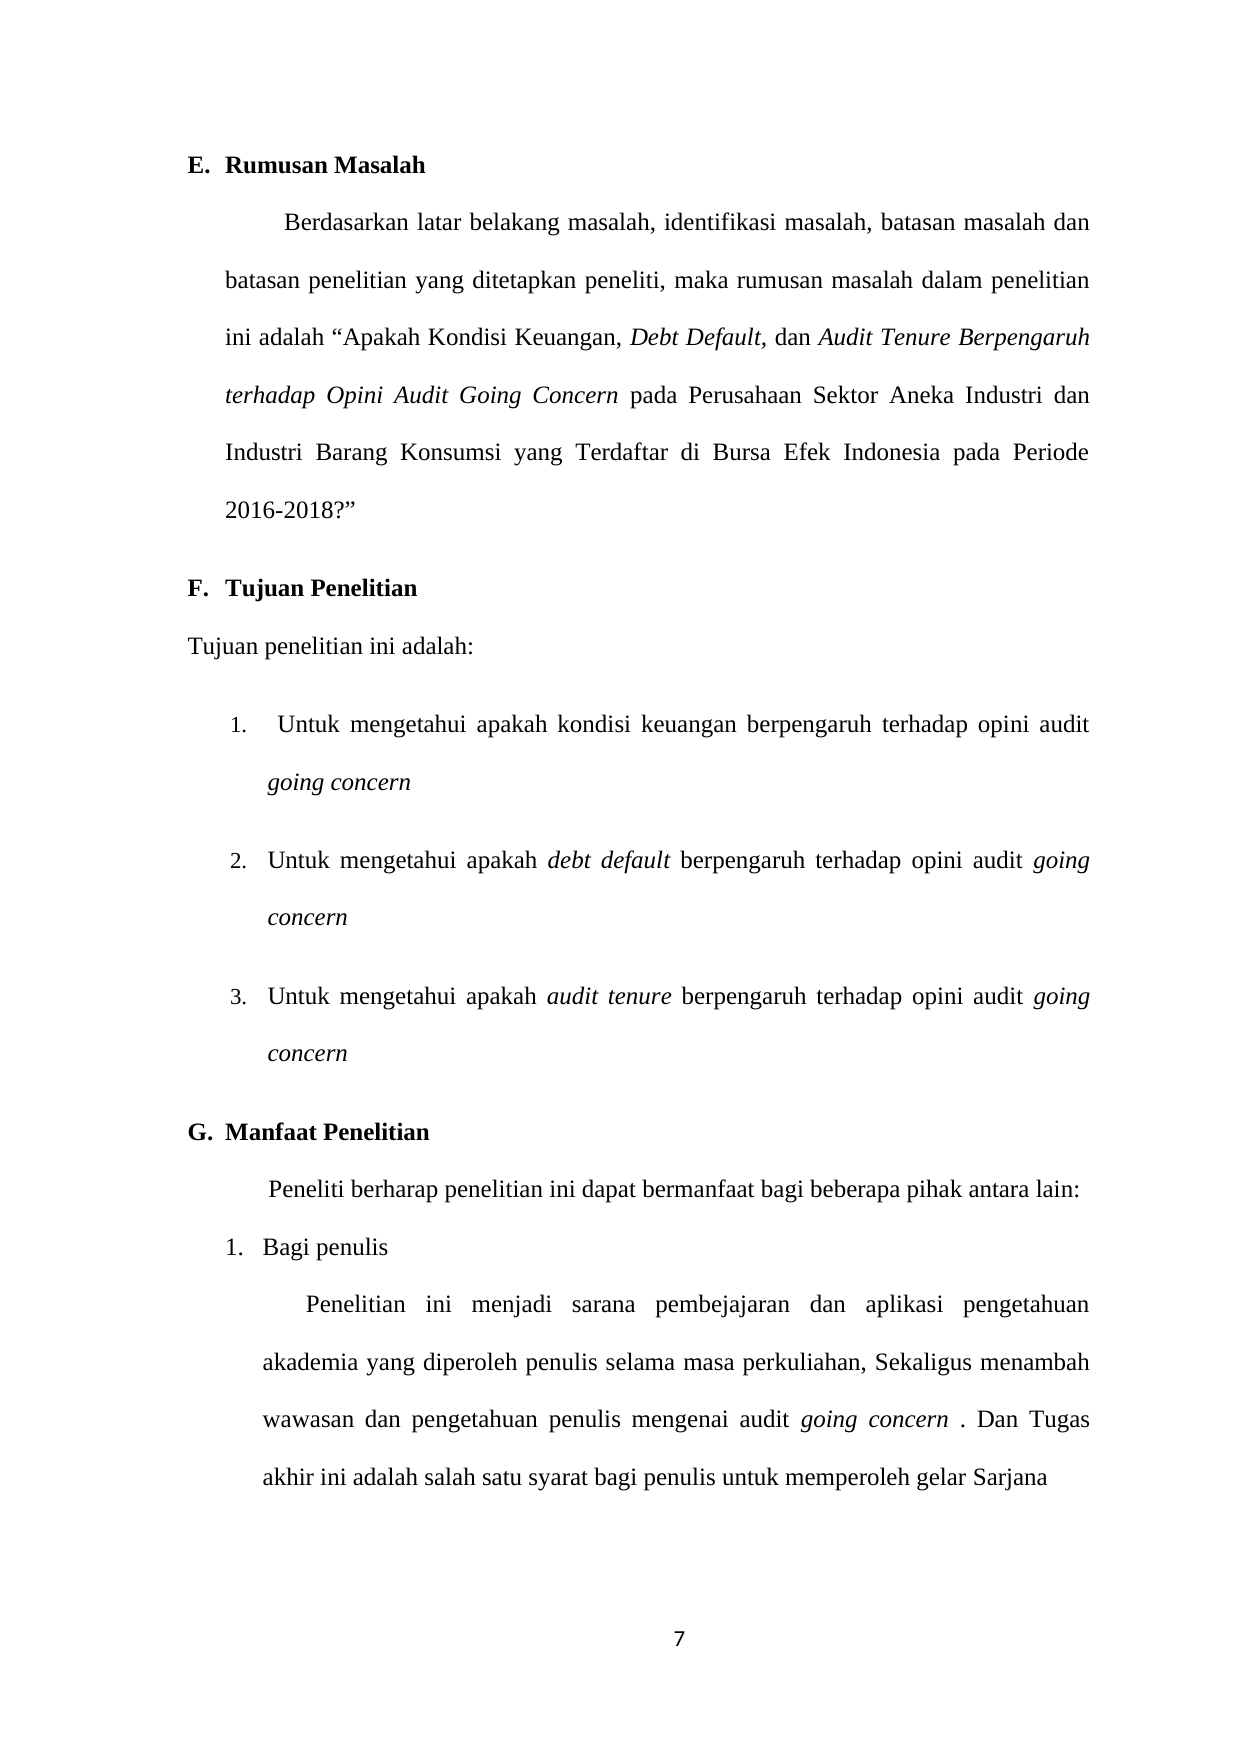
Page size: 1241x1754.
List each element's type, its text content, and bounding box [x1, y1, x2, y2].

subtitle Tujuan Penelitian [187, 573, 1090, 602]
subtitle Rumusan Masalah [187, 150, 1090, 179]
list Untuk mengetahui apakah kondisi keuangan berpengaruh terhadap opini audit going concern [230, 709, 1090, 795]
text Tujuan penelitian ini adalah: [150, 631, 1090, 659]
text Berdasarkan latar belakang masalah, identifikasi masalah, batasan masalah dan batasan penelitian yang ditetapkan peneliti, maka rumusan masalah dalam penelitian ini adalah “Apakah Kondisi Keuangan, Debt Default, dan Audit Tenure Berpengaruh terhadap Opini Audit Going Concern pada Perusahaan Sektor Aneka Industri dan Industri Barang Konsumsi yang Terdaftar di Bursa Efek Indonesia pada Periode 2016-2018?” [225, 207, 1090, 524]
text Peneliti berharap penelitian ini dapat bermanfaat bagi beberapa pihak antara lain: [225, 1174, 1090, 1203]
list Bagi penulis [225, 1232, 1090, 1260]
list Untuk mengetahui apakah audit tenure berpengaruh terhadap opini audit going concern [230, 981, 1090, 1067]
list Untuk mengetahui apakah debt default berpengaruh terhadap opini audit going concern [230, 845, 1090, 931]
text Penelitian ini menjadi sarana pembejajaran dan aplikasi pengetahuan akademia yang diperoleh penulis selama masa perkuliahan, Sekaligus menambah wawasan dan pengetahuan penulis mengenai audit going concern . Dan Tugas akhir ini adalah salah satu syarat bagi penulis untuk memperoleh gelar Sarjana [262, 1289, 1090, 1490]
subtitle Manfaat Penelitian [187, 1117, 1090, 1145]
